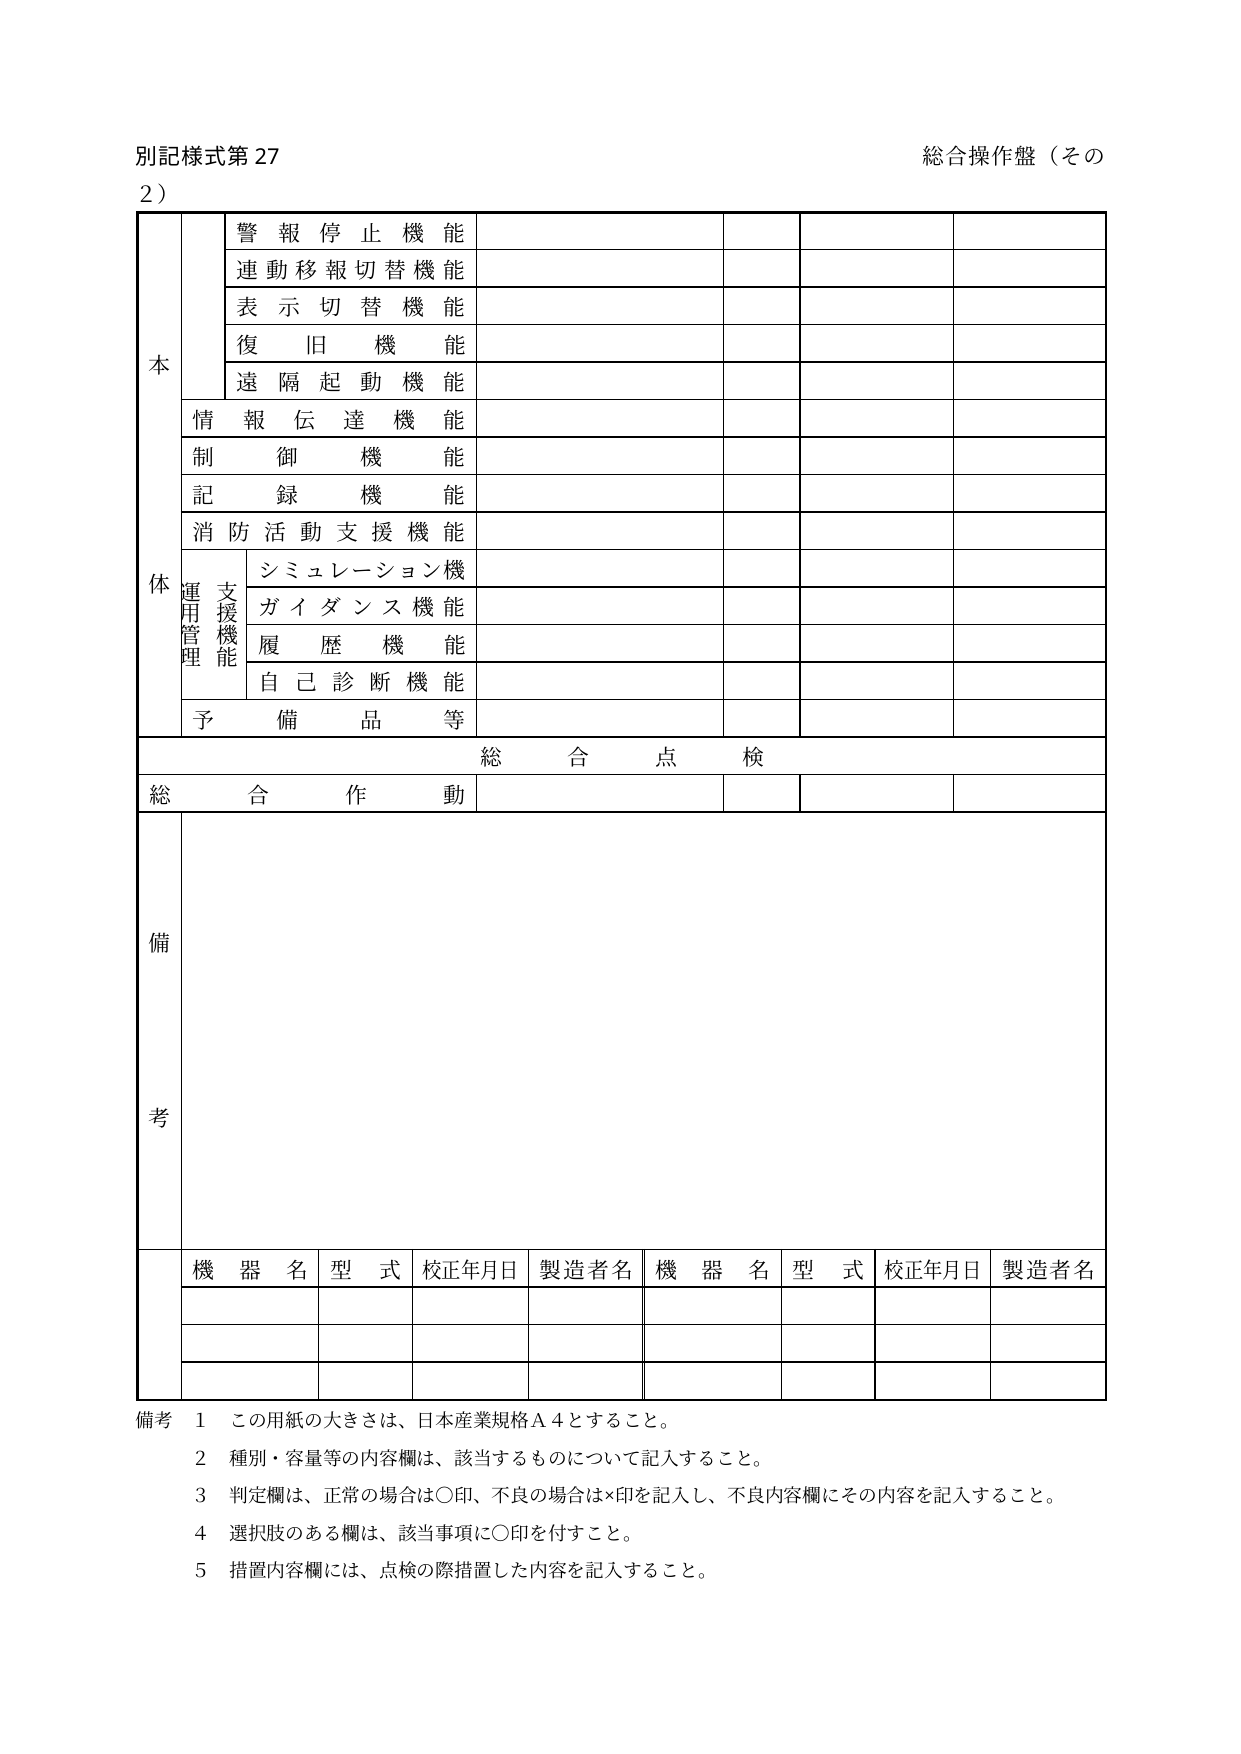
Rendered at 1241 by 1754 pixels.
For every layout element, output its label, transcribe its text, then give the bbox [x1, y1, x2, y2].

text ３ 判定欄は、正常の場合は○印、不良の場合は×印を記入し、不良内容欄にその内容を記入すること。 [135, 1476, 1105, 1513]
table_cell [954, 288, 1105, 324]
table_cell [801, 700, 953, 736]
table_cell [954, 625, 1105, 661]
text ４ 選択肢のある欄は、該当事項に○印を付すこと。 [135, 1513, 1105, 1551]
table_cell [724, 400, 799, 436]
table_cell [182, 1325, 318, 1361]
table_cell [991, 1363, 1105, 1399]
table_cell [319, 1288, 412, 1324]
table_cell 製造者名 [529, 1250, 642, 1286]
table_cell [182, 1288, 318, 1324]
table_cell [801, 625, 953, 661]
table_cell [724, 288, 799, 324]
table_cell [477, 475, 723, 511]
table_cell [477, 550, 723, 586]
table_header [477, 214, 723, 249]
table_cell [954, 700, 1105, 736]
table_header [954, 214, 1105, 249]
table_cell [801, 588, 953, 624]
table_cell [801, 325, 953, 361]
table_cell 連動移報切替機能 [226, 250, 476, 286]
table_cell [782, 1288, 874, 1324]
table_cell [724, 438, 799, 474]
table_cell [954, 363, 1105, 399]
table_cell [413, 1288, 528, 1324]
table_cell [801, 513, 953, 549]
table_header [182, 214, 224, 399]
table_cell [645, 1288, 781, 1324]
table_cell 校正年月日 [413, 1250, 528, 1286]
table_cell [477, 325, 723, 361]
table_cell 型式 [319, 1250, 412, 1286]
table_cell [182, 813, 1105, 1249]
table_cell [876, 1325, 990, 1361]
table_cell [724, 325, 799, 361]
table_cell [954, 775, 1105, 811]
table_cell [801, 250, 953, 286]
text ５ 措置内容欄には、点検の際措置した内容を記入すること。 [135, 1551, 1105, 1588]
table_cell [413, 1325, 528, 1361]
table_cell [991, 1288, 1105, 1324]
table_cell [954, 663, 1105, 699]
table_cell 支援機能 運用管理 [182, 550, 246, 699]
table_cell 予備品等 [182, 700, 476, 736]
table_header 本 体 [139, 214, 181, 736]
table_cell [724, 625, 799, 661]
table_header [801, 214, 953, 249]
table_cell [724, 550, 799, 586]
table_cell 製造者名 [991, 1250, 1105, 1286]
text ２ 種別・容量等の内容欄は、該当するものについて記入すること。 [135, 1438, 1105, 1476]
table_cell [724, 250, 799, 286]
table_cell [954, 513, 1105, 549]
table_cell 記録機能 [182, 475, 476, 511]
table_cell [954, 250, 1105, 286]
table_cell 型式 [782, 1250, 874, 1286]
table_cell [724, 663, 799, 699]
table_cell [319, 1363, 412, 1399]
table_cell [801, 288, 953, 324]
table_cell [477, 625, 723, 661]
table_cell [477, 438, 723, 474]
table_cell [876, 1363, 990, 1399]
table_cell 総 合 点 検 [139, 738, 1105, 774]
table_cell [954, 588, 1105, 624]
table_cell 機器名 [645, 1250, 781, 1286]
table_cell [477, 775, 723, 811]
table_cell [645, 1325, 781, 1361]
table_cell [477, 250, 723, 286]
table_cell [954, 325, 1105, 361]
table_cell [529, 1363, 642, 1399]
table_header [724, 214, 799, 249]
table_cell 遠隔起動機能 [226, 363, 476, 399]
table_cell 備 考 [139, 813, 181, 1249]
table_cell [954, 400, 1105, 436]
table_cell [724, 513, 799, 549]
table_cell [724, 775, 799, 811]
table_cell [724, 588, 799, 624]
table_cell [529, 1288, 642, 1324]
table_cell [477, 288, 723, 324]
text 別記様式第27 総合操作盤（その２） [135, 136, 1105, 211]
table_cell [319, 1325, 412, 1361]
table_cell 消防活動支援機能 [182, 513, 476, 549]
table_cell [413, 1363, 528, 1399]
table_cell 情報伝達機能 [182, 400, 476, 436]
table_cell 制御機能 [182, 438, 476, 474]
table_cell [529, 1325, 642, 1361]
text 備考 １ この用紙の大きさは、日本産業規格Ａ４とすること。 [135, 1401, 1105, 1438]
table_cell [954, 438, 1105, 474]
table_cell [782, 1325, 874, 1361]
table_cell [477, 663, 723, 699]
table_cell [954, 475, 1105, 511]
table_cell [876, 1288, 990, 1324]
table_cell 復旧機能 [226, 325, 476, 361]
table_cell [801, 363, 953, 399]
table_cell [477, 363, 723, 399]
table_cell [801, 550, 953, 586]
table_cell シミュレーション機能 [247, 550, 476, 586]
table_cell [991, 1325, 1105, 1361]
table_cell [477, 400, 723, 436]
table_cell [801, 438, 953, 474]
table_cell [477, 513, 723, 549]
table_cell [724, 700, 799, 736]
table_header 警報停止機能 [226, 214, 476, 249]
table_cell 履歴機能 [247, 625, 476, 661]
table_cell 自己診断機能 [247, 663, 476, 699]
table_cell 表示切替機能 [226, 288, 476, 324]
table_cell [645, 1363, 781, 1399]
table_cell ガイダンス機能 [247, 588, 476, 624]
table_cell [724, 363, 799, 399]
table_cell [801, 663, 953, 699]
table_cell [801, 400, 953, 436]
table_cell [724, 475, 799, 511]
table_cell [801, 475, 953, 511]
table_cell 機器名 [182, 1250, 318, 1286]
table_cell [182, 1363, 318, 1399]
table_cell 校正年月日 [876, 1250, 990, 1286]
table_cell [139, 1250, 181, 1399]
table_cell [801, 775, 953, 811]
table_cell [477, 588, 723, 624]
table_cell [477, 700, 723, 736]
table_cell [954, 550, 1105, 586]
table_cell 総合作動 [139, 775, 476, 811]
table_cell [782, 1363, 874, 1399]
